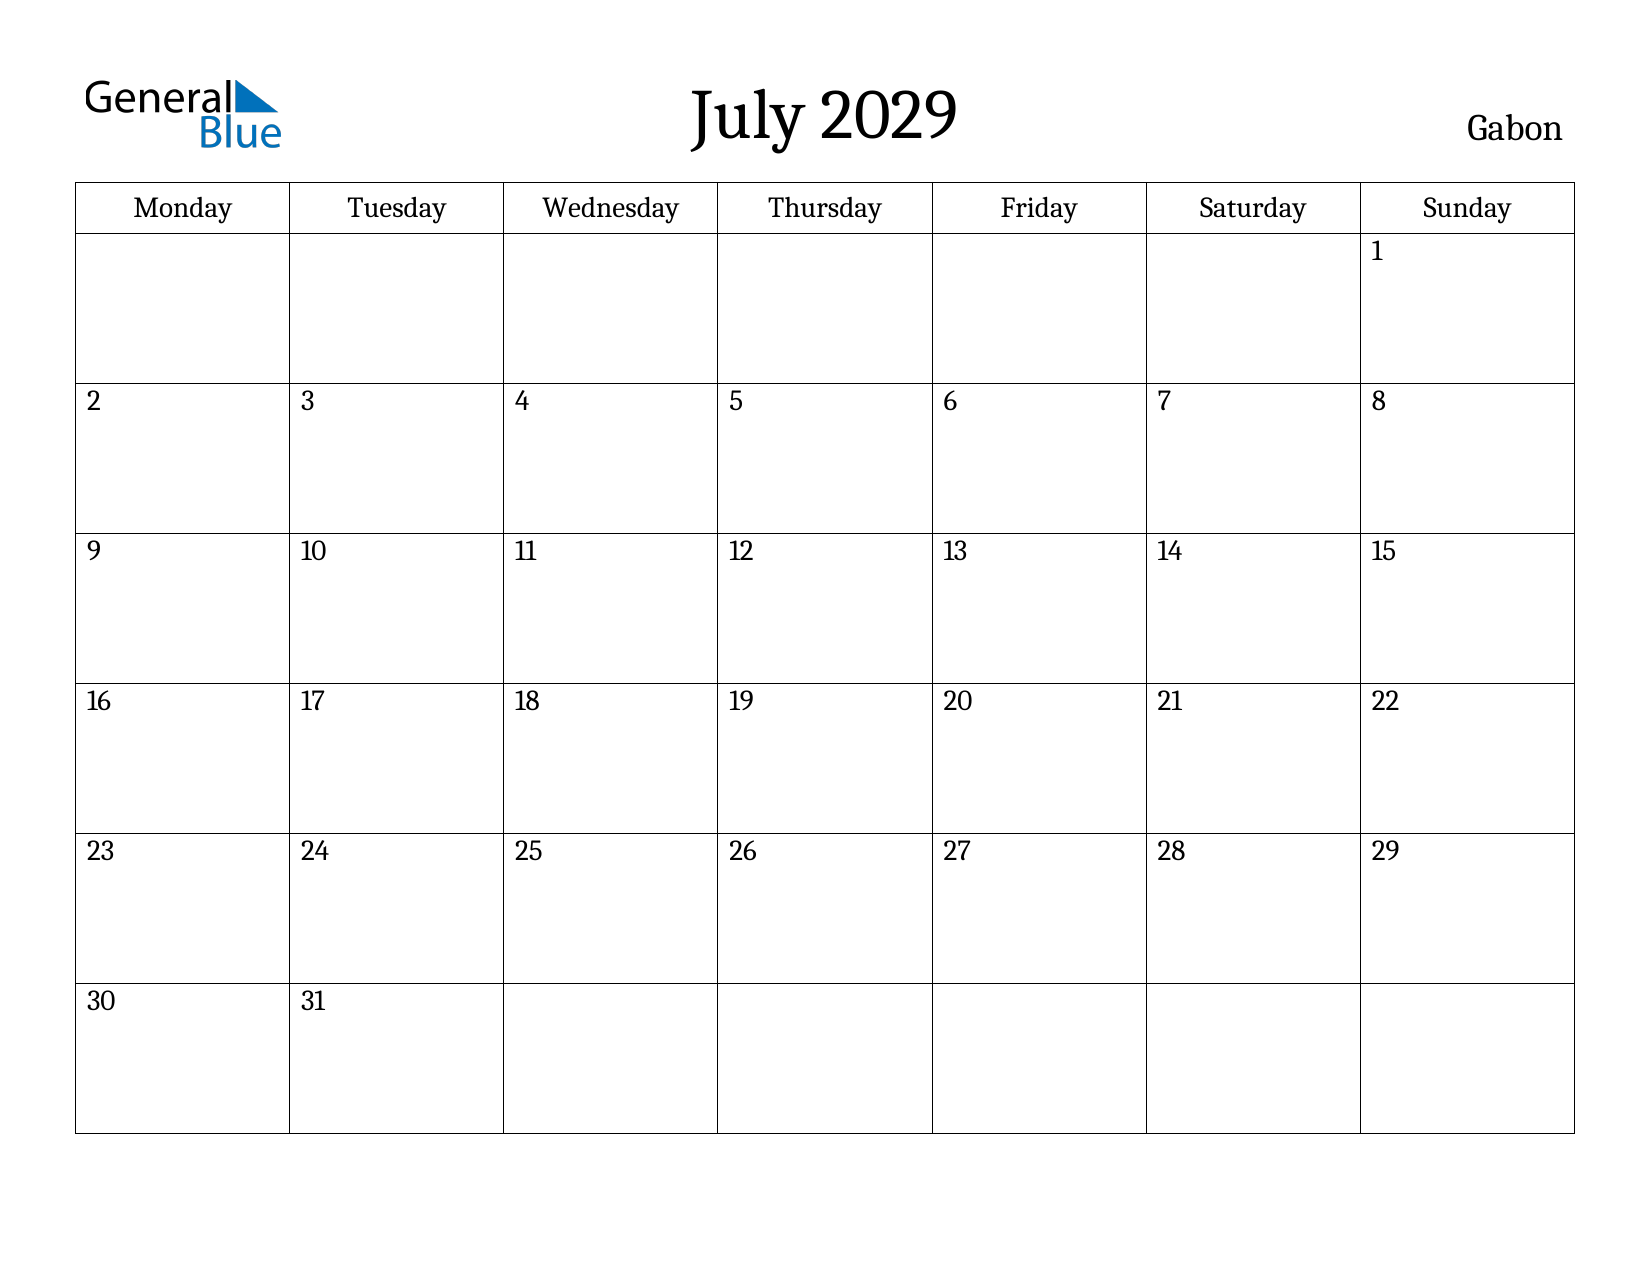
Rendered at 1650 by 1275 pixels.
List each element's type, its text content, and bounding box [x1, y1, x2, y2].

table_cell [718, 717, 932, 833]
table_cell 23 [76, 834, 289, 867]
table_cell 31 [290, 984, 503, 1017]
table_cell [290, 717, 503, 833]
table_cell Sunday [1361, 183, 1574, 233]
table_cell 20 [933, 684, 1146, 717]
table_cell [718, 267, 932, 383]
table_cell 15 [1361, 534, 1574, 567]
table_cell 26 [718, 834, 932, 867]
table_cell 7 [1147, 384, 1360, 417]
table_cell 14 [1147, 534, 1360, 567]
table_cell 11 [504, 534, 717, 567]
table_cell [718, 567, 932, 683]
table_cell [504, 567, 717, 683]
picture [86, 80, 281, 148]
table_cell 10 [290, 534, 503, 567]
table_cell 2 [76, 384, 289, 417]
table_cell [1147, 717, 1360, 833]
table_cell [504, 234, 717, 267]
table_cell [718, 984, 932, 1017]
table_cell 9 [76, 534, 289, 567]
table_cell 28 [1147, 834, 1360, 867]
table_cell [76, 417, 289, 533]
table_cell 13 [933, 534, 1146, 567]
table_cell 27 [933, 834, 1146, 867]
table_header Gabon [1146, 75, 1574, 182]
table_cell 5 [718, 384, 932, 417]
table_cell [76, 717, 289, 833]
table_cell Saturday [1147, 183, 1360, 233]
table_cell [933, 868, 1146, 983]
table_cell [1147, 234, 1360, 267]
table_cell Tuesday [290, 183, 503, 233]
table_cell [1147, 984, 1360, 1017]
table_cell 12 [718, 534, 932, 567]
table_cell [933, 1018, 1146, 1133]
table_cell [718, 417, 932, 533]
table_cell [76, 567, 289, 683]
table_cell [290, 1018, 503, 1133]
table_cell Monday [76, 183, 289, 233]
table_cell 16 [76, 684, 289, 717]
table_cell [933, 234, 1146, 267]
table_cell [718, 868, 932, 983]
table_header [76, 75, 503, 182]
table_cell 3 [290, 384, 503, 417]
table_cell [504, 267, 717, 383]
table_cell 4 [504, 384, 717, 417]
table_cell [290, 567, 503, 683]
table_cell [1147, 267, 1360, 383]
table_cell 30 [76, 984, 289, 1017]
table_cell 6 [933, 384, 1146, 417]
table_cell [504, 868, 717, 983]
table_cell [1147, 417, 1360, 533]
table_cell [933, 567, 1146, 683]
table_cell 24 [290, 834, 503, 867]
table_cell [290, 868, 503, 983]
table_cell 25 [504, 834, 717, 867]
table_cell Wednesday [504, 183, 717, 233]
table_cell [1361, 868, 1574, 983]
table_cell [1361, 267, 1574, 383]
table_cell 18 [504, 684, 717, 717]
table_cell [933, 717, 1146, 833]
table_cell 21 [1147, 684, 1360, 717]
table_cell [1361, 717, 1574, 833]
table_cell 22 [1361, 684, 1574, 717]
table_cell [1361, 417, 1574, 533]
table_cell [1147, 868, 1360, 983]
table_cell [718, 1018, 932, 1133]
table_cell [76, 234, 289, 267]
table_cell Friday [933, 183, 1146, 233]
table_cell [933, 984, 1146, 1017]
table_cell [718, 234, 932, 267]
table_cell [504, 984, 717, 1017]
table_cell 29 [1361, 834, 1574, 867]
table_cell [933, 417, 1146, 533]
table_header July 2029 [504, 75, 1146, 182]
table_cell [1361, 984, 1574, 1017]
table_cell [933, 267, 1146, 383]
table_cell 19 [718, 684, 932, 717]
table_cell [290, 417, 503, 533]
table_cell [1147, 567, 1360, 683]
table_cell 8 [1361, 384, 1574, 417]
table_cell [504, 417, 717, 533]
table_cell 1 [1361, 234, 1574, 267]
table_cell [76, 1018, 289, 1133]
table_cell [1147, 1018, 1360, 1133]
table_cell [1361, 567, 1574, 683]
table_cell [504, 1018, 717, 1133]
table_cell [1361, 1018, 1574, 1133]
table_cell 17 [290, 684, 503, 717]
table_cell [504, 717, 717, 833]
table_cell Thursday [718, 183, 932, 233]
table_cell [290, 267, 503, 383]
table_cell [76, 868, 289, 983]
table_cell [76, 267, 289, 383]
table_cell [290, 234, 503, 267]
